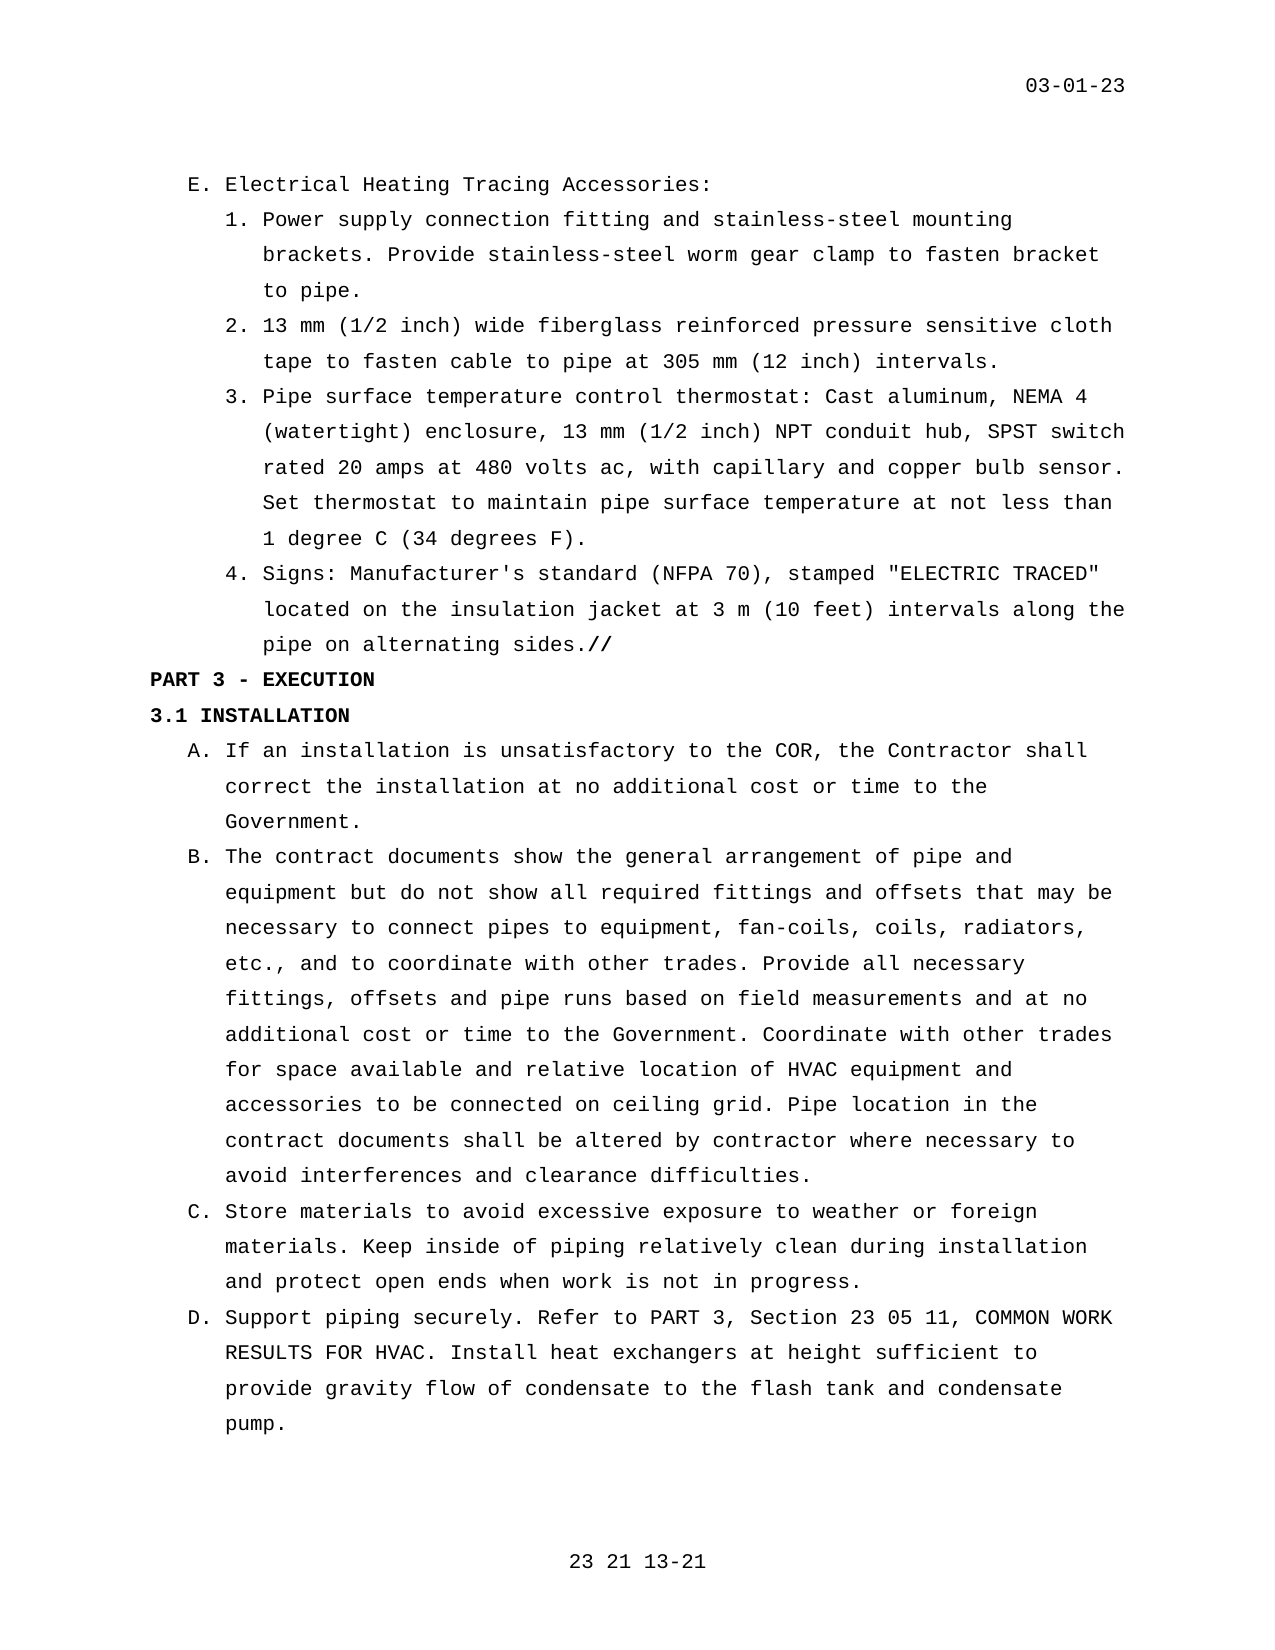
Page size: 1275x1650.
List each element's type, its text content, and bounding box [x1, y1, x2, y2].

text Pipe surface temperature control thermostat: Cast aluminum, NEMA 4 (watertight) enclosure, 13 mm (1/2 inch) NPT conduit hub, SPST switch rated 20 amps at 480 volts ac, with capillary and copper bulb sensor. Set thermostat to maintain pipe surface temperature at not less than 1 degree C (34 degrees F). [225, 386, 1125, 551]
text Store materials to avoid excessive exposure to weather or foreign materials. Keep inside of piping relatively clean during installation and protect open ends when work is not in progress. [187, 1201, 1125, 1295]
text If an installation is unsatisfactory to the COR, the Contractor shall correct the installation at no additional cost or time to the Government. [187, 740, 1125, 835]
text Power supply connection fitting and stainless-steel mounting brackets. Provide stainless-steel worm gear clamp to fasten bracket to pipe. [225, 209, 1125, 303]
text Signs: Manufacturer's standard (NFPA 70), stamped "ELECTRIC TRACED" located on the insulation jacket at 3 m (10 feet) intervals along the pipe on alternating sides.// [225, 563, 1125, 658]
text INSTALLATION [150, 705, 1125, 728]
text EXECUTION [150, 669, 1125, 693]
text The contract documents show the general arrangement of pipe and equipment but do not show all required fittings and offsets that may be necessary to connect pipes to equipment, fan-coils, coils, radiators, etc., and to coordinate with other trades. Provide all necessary fittings, offsets and pipe runs based on field measurements and at no additional cost or time to the Government. Coordinate with other trades for space available and relative location of HVAC equipment and accessories to be connected on ceiling grid. Pipe location in the contract documents shall be altered by contractor where necessary to avoid interferences and clearance difficulties. [187, 847, 1125, 1189]
text 13 mm (1/2 inch) wide fiberglass reinforced pressure sensitive cloth tape to fasten cable to pipe at 305 mm (12 inch) intervals. [225, 315, 1125, 374]
text Support piping securely. Refer to PART 3, Section 23 05 11, COMMON WORK RESULTS FOR HVAC. Install heat exchangers at height sufficient to provide gravity flow of condensate to the flash tank and condensate pump. [187, 1307, 1125, 1437]
text Electrical Heating Tracing Accessories: [187, 174, 1125, 197]
